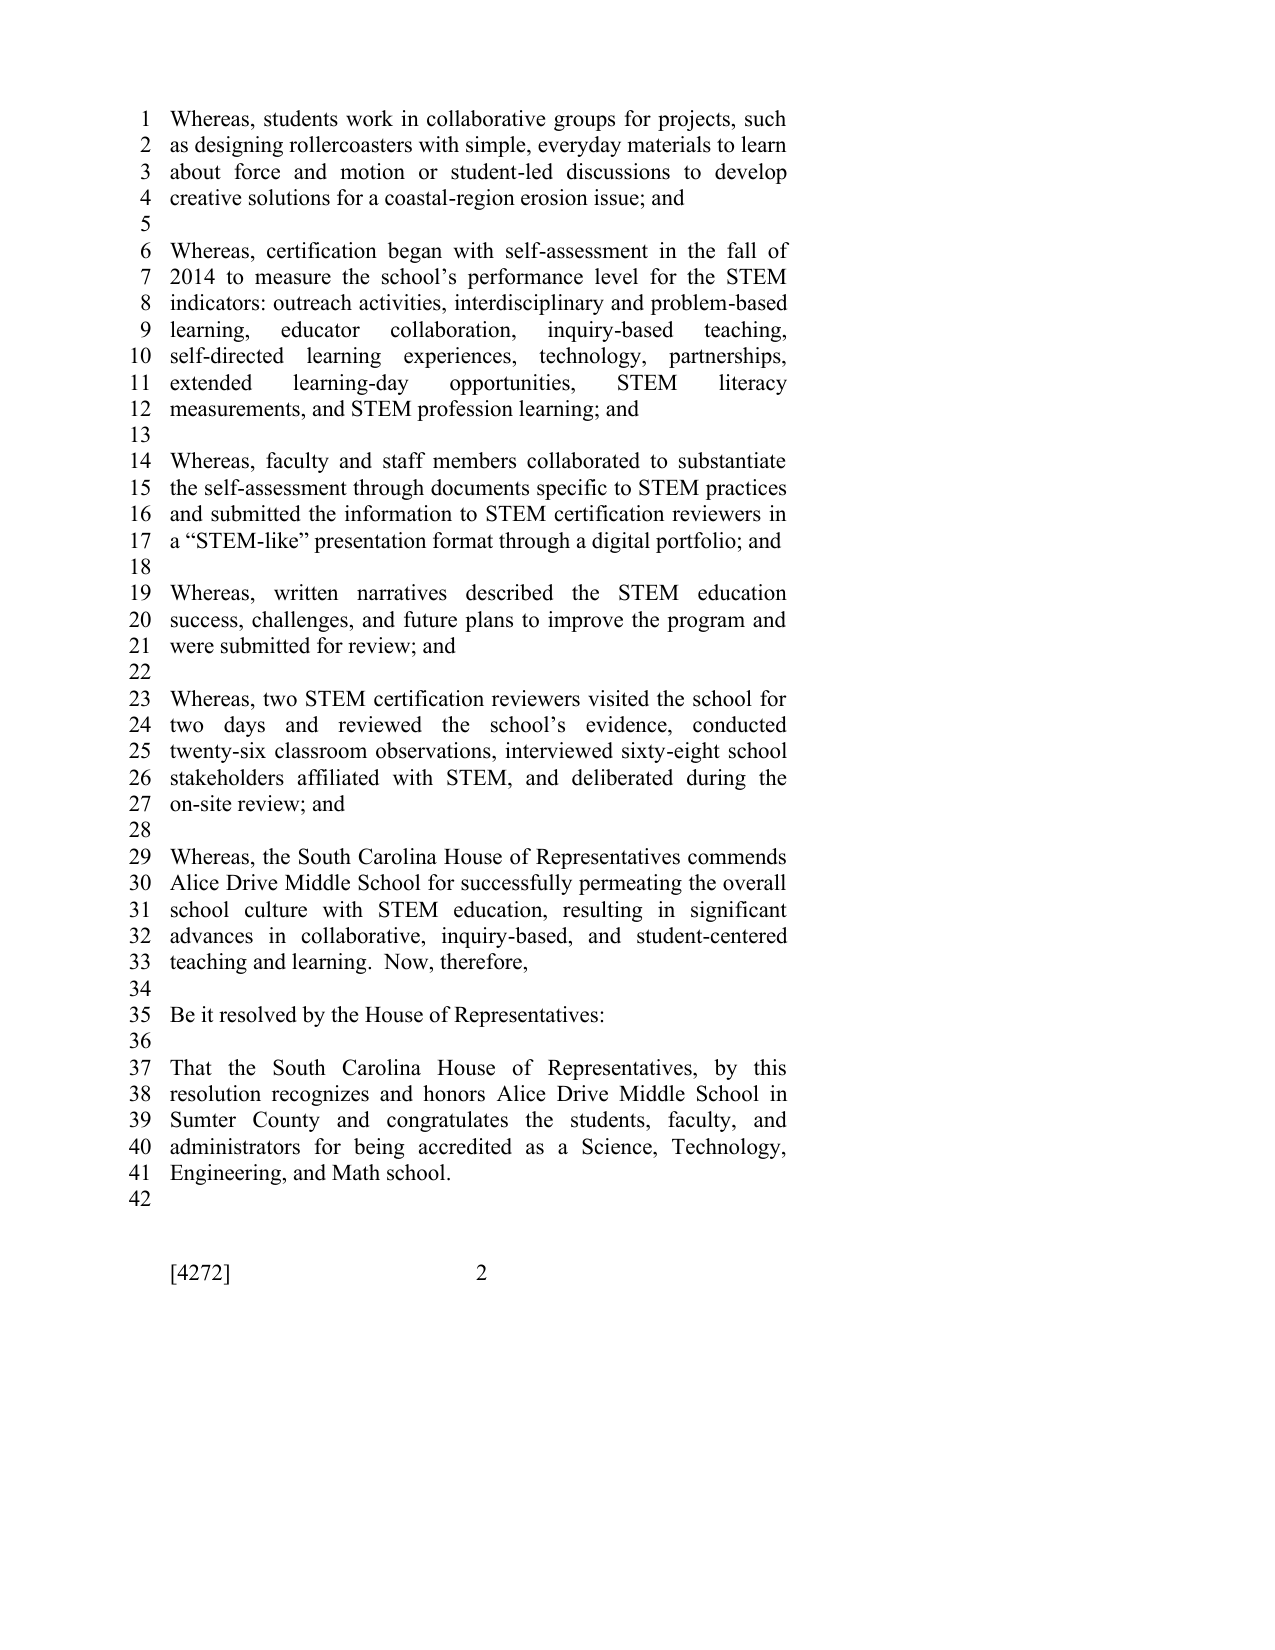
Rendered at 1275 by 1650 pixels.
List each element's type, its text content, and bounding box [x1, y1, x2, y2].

text That the South Carolina House of Representatives, by this resolution recognizes and honors Alice Drive Middle School in Sumter County and congratulates the students, faculty, and administrators for being accredited as a Science, Technology, Engineering, and Math school. [169, 1054, 787, 1186]
text Whereas, written narratives described the STEM education success, challenges, and future plans to improve the program and were submitted for review; and [169, 579, 787, 658]
text Whereas, the South Carolina House of Representatives commends Alice Drive Middle School for successfully permeating the overall school culture with STEM education, resulting in significant advances in collaborative, inquiry-based, and student-centered teaching and learning. Now, therefore, [169, 843, 787, 975]
text Whereas, students work in collaborative groups for projects, such as designing rollercoasters with simple, everyday materials to learn about force and motion or student-led discussions to develop creative solutions for a coastal-region erosion issue; and [169, 105, 787, 210]
text Be it resolved by the House of Representatives: [169, 1001, 787, 1027]
text Whereas, two STEM certification reviewers visited the school for two days and reviewed the school’s evidence, conducted twenty-six classroom observations, interviewed sixty-eight school stakeholders affiliated with STEM, and deliberated during the on-site review; and [169, 685, 787, 817]
text Whereas, certification began with self-assessment in the fall of 2014 to measure the school’s performance level for the STEM indicators: outreach activities, interdisciplinary and problem-based learning, educator collaboration, inquiry-based teaching, self-directed learning experiences, technology, partnerships, extended learning-day opportunities, STEM literacy measurements, and STEM profession learning; and [169, 237, 787, 421]
text Whereas, faculty and staff members collaborated to substantiate the self-assessment through documents specific to STEM practices and submitted the information to STEM certification reviewers in a “STEM-like” presentation format through a digital portfolio; and [169, 448, 787, 553]
